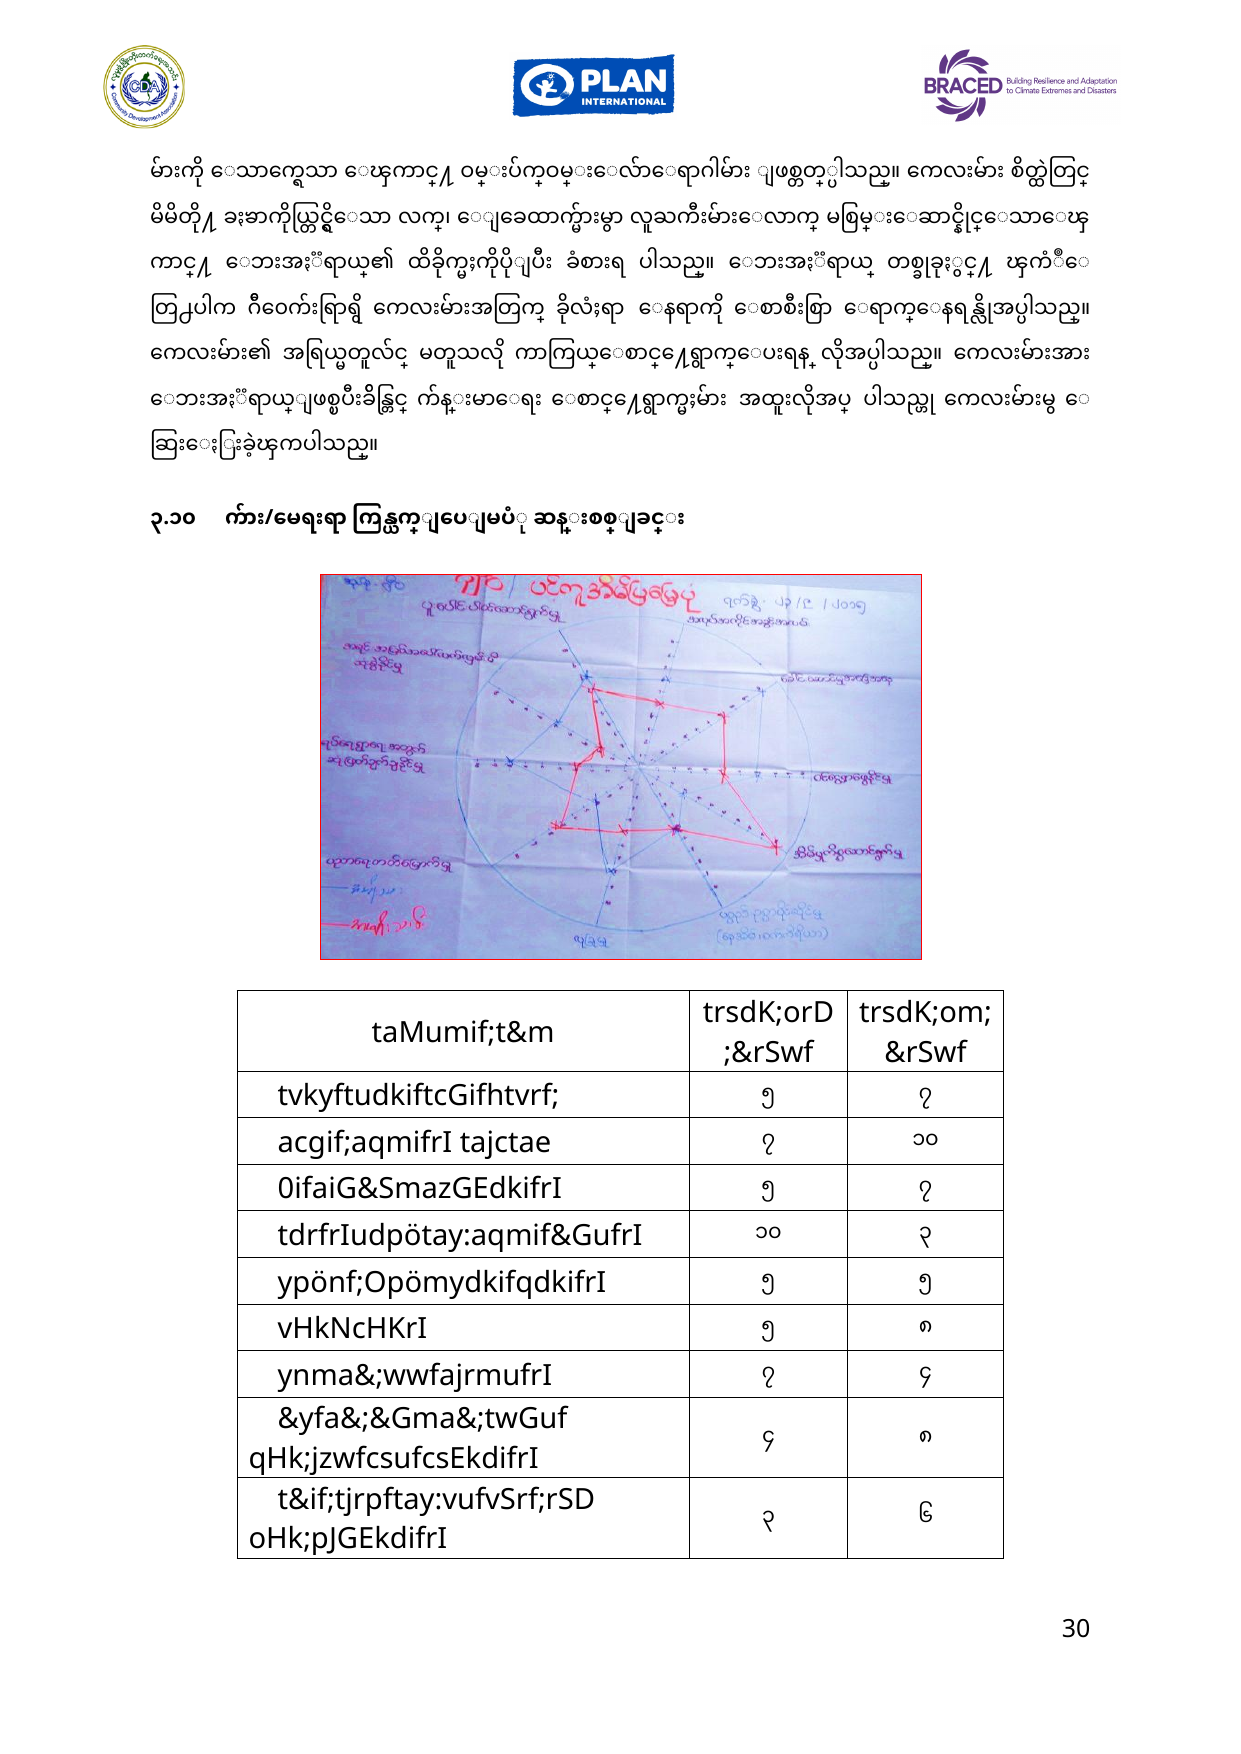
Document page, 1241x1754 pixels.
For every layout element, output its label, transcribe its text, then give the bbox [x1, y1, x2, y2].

table_header trsdK;om;&rSwf [848, 991, 1003, 1071]
table_cell 0ifaiG&SmazGEdkifrI [238, 1165, 689, 1210]
table_cell ၃ [690, 1478, 847, 1557]
table_cell ၅ [848, 1258, 1003, 1303]
table_cell ၅ [690, 1258, 847, 1303]
table_cell tvkyftudkiftcGifhtvrf; [238, 1072, 689, 1117]
table_cell ၇ [848, 1072, 1003, 1117]
table_cell tdrfrIudpötay:aqmif&GufrI [238, 1211, 689, 1257]
table_header trsdK;orD;&rSwf [690, 991, 847, 1071]
table_cell acgif;aqmifrI tajctae [238, 1118, 689, 1164]
table_cell ၅ [690, 1305, 847, 1350]
table_cell vHkNcHKrI [238, 1305, 689, 1350]
table_cell ၄ [848, 1351, 1003, 1397]
table_cell ၈ [848, 1398, 1003, 1477]
table_cell ၇ [690, 1118, 847, 1164]
table_cell ၈ [848, 1305, 1003, 1350]
picture [920, 45, 1122, 125]
picture [103, 45, 185, 129]
table_cell ၃ [848, 1211, 1003, 1257]
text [150, 150, 1090, 469]
table_cell ynma&;wwfajrmufrI [238, 1351, 689, 1397]
table_cell ၆ [848, 1478, 1003, 1557]
table_cell ၇ [690, 1351, 847, 1397]
picture [321, 575, 921, 959]
table_cell ၄ [690, 1398, 847, 1477]
table_cell ၅ [690, 1072, 847, 1117]
table_cell ၇ [848, 1165, 1003, 1210]
table_header taMumif;t&m [238, 991, 689, 1071]
table_cell t&if;tjrpftay:vufvSrf;rSD oHk;pJGEkdifrI [238, 1478, 689, 1557]
table_cell ypönf;OpömydkifqdkifrI [238, 1258, 689, 1303]
table_cell ၁၀ [690, 1211, 847, 1257]
picture [509, 52, 678, 120]
table_cell ၅ [690, 1165, 847, 1210]
table_cell ၁၀ [848, 1118, 1003, 1164]
table_cell &yfa&;&Gma&;twGuf qHk;jzwfcsufcsEkdifrI [238, 1398, 689, 1477]
text ၃.၁၀ က်ား/မေရးရာ ကြန္ယက္ျပေျမပံု ဆန္းစစ္ျခင္း [150, 497, 1090, 543]
